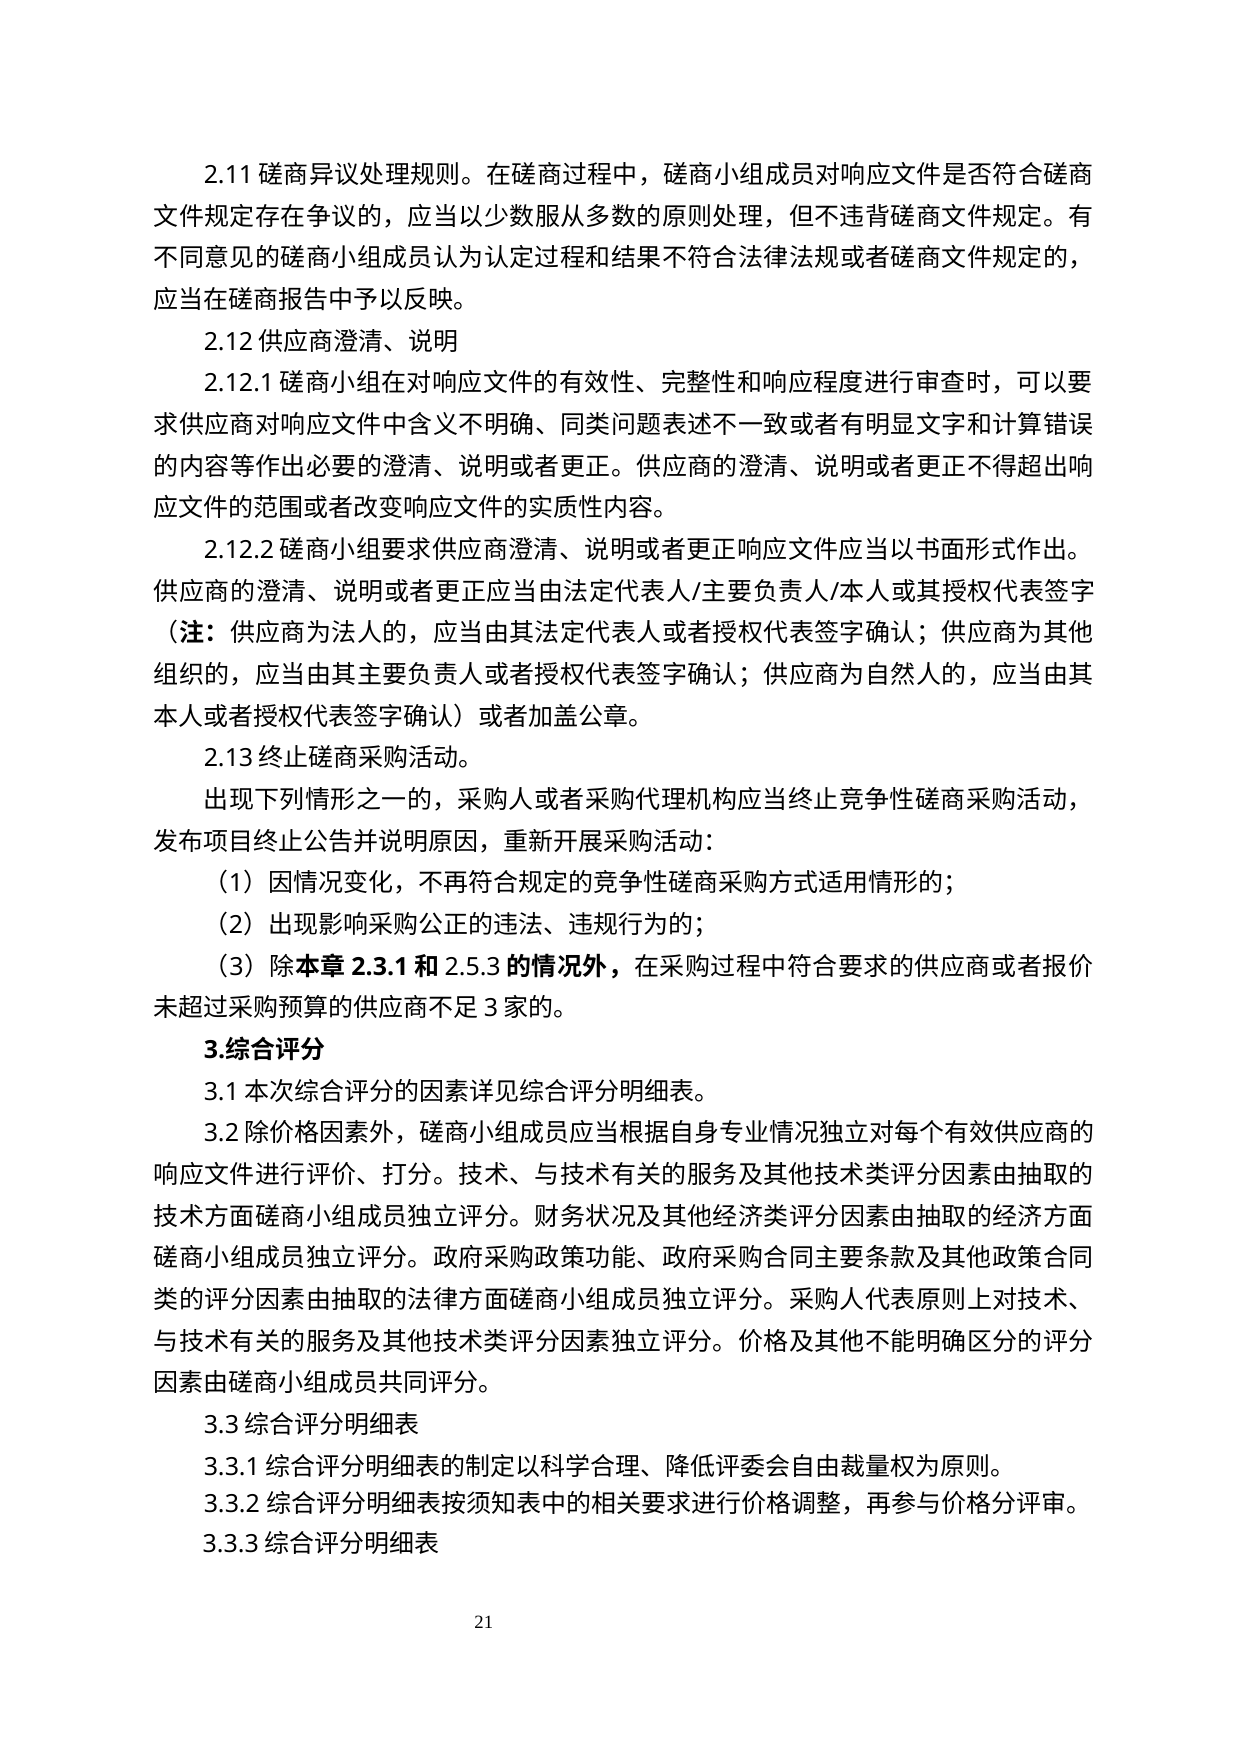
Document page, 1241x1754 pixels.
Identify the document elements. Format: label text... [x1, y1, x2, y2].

text 3.1本次综合评分的因素详见综合评分明细表。 [153, 1067, 1095, 1108]
text 2.13终止磋商采购活动。 [153, 733, 1095, 775]
text 3.3综合评分明细表 [153, 1400, 1095, 1442]
text （2）出现影响采购公正的违法、违规行为的； [153, 900, 1095, 942]
text 3.3.1综合评分明细表的制定以科学合理、降低评委会自由裁量权为原则。 [153, 1442, 1095, 1483]
text 出现下列情形之一的，采购人或者采购代理机构应当终止竞争性磋商采购活动，发布项目终止公告并说明原因，重新开展采购活动： [153, 775, 1095, 858]
subtitle 3.3.3综合评分明细表 [153, 1519, 1095, 1561]
text 2.11磋商异议处理规则。在磋商过程中，磋商小组成员对响应文件是否符合磋商文件规定存在争议的，应当以少数服从多数的原则处理，但不违背磋商文件规定。有不同意见的磋商小组成员认为认定过程和结果不符合法律法规或者磋商文件规定的，应当在磋商报告中予以反映。 [153, 150, 1095, 317]
text （3）除本章2.3.1和2.5.3的情况外，在采购过程中符合要求的供应商或者报价未超过采购预算的供应商不足3家的。 [153, 942, 1095, 1025]
text 3.综合评分 [153, 1025, 1095, 1067]
text （1）因情况变化，不再符合规定的竞争性磋商采购方式适用情形的； [153, 858, 1095, 900]
text 2.12.2磋商小组要求供应商澄清、说明或者更正响应文件应当以书面形式作出。供应商的澄清、说明或者更正应当由法定代表人/主要负责人/本人或其授权代表签字（注：供应商为法人的，应当由其法定代表人或者授权代表签字确认；供应商为其他组织的，应当由其主要负责人或者授权代表签字确认；供应商为自然人的，应当由其本人或者授权代表签字确认）或者加盖公章。 [153, 525, 1095, 733]
text 3.3.2 综合评分明细表按须知表中的相关要求进行价格调整，再参与价格分评审。 [153, 1483, 1095, 1519]
text 2.12.1磋商小组在对响应文件的有效性、完整性和响应程度进行审查时，可以要求供应商对响应文件中含义不明确、同类问题表述不一致或者有明显文字和计算错误的内容等作出必要的澄清、说明或者更正。供应商的澄清、说明或者更正不得超出响应文件的范围或者改变响应文件的实质性内容。 [153, 358, 1095, 525]
text 2.12供应商澄清、说明 [153, 317, 1095, 358]
text 3.2除价格因素外，磋商小组成员应当根据自身专业情况独立对每个有效供应商的响应文件进行评价、打分。技术、与技术有关的服务及其他技术类评分因素由抽取的技术方面磋商小组成员独立评分。财务状况及其他经济类评分因素由抽取的经济方面磋商小组成员独立评分。政府采购政策功能、政府采购合同主要条款及其他政策合同类的评分因素由抽取的法律方面磋商小组成员独立评分。采购人代表原则上对技术、与技术有关的服务及其他技术类评分因素独立评分。价格及其他不能明确区分的评分因素由磋商小组成员共同评分。 [153, 1108, 1095, 1400]
